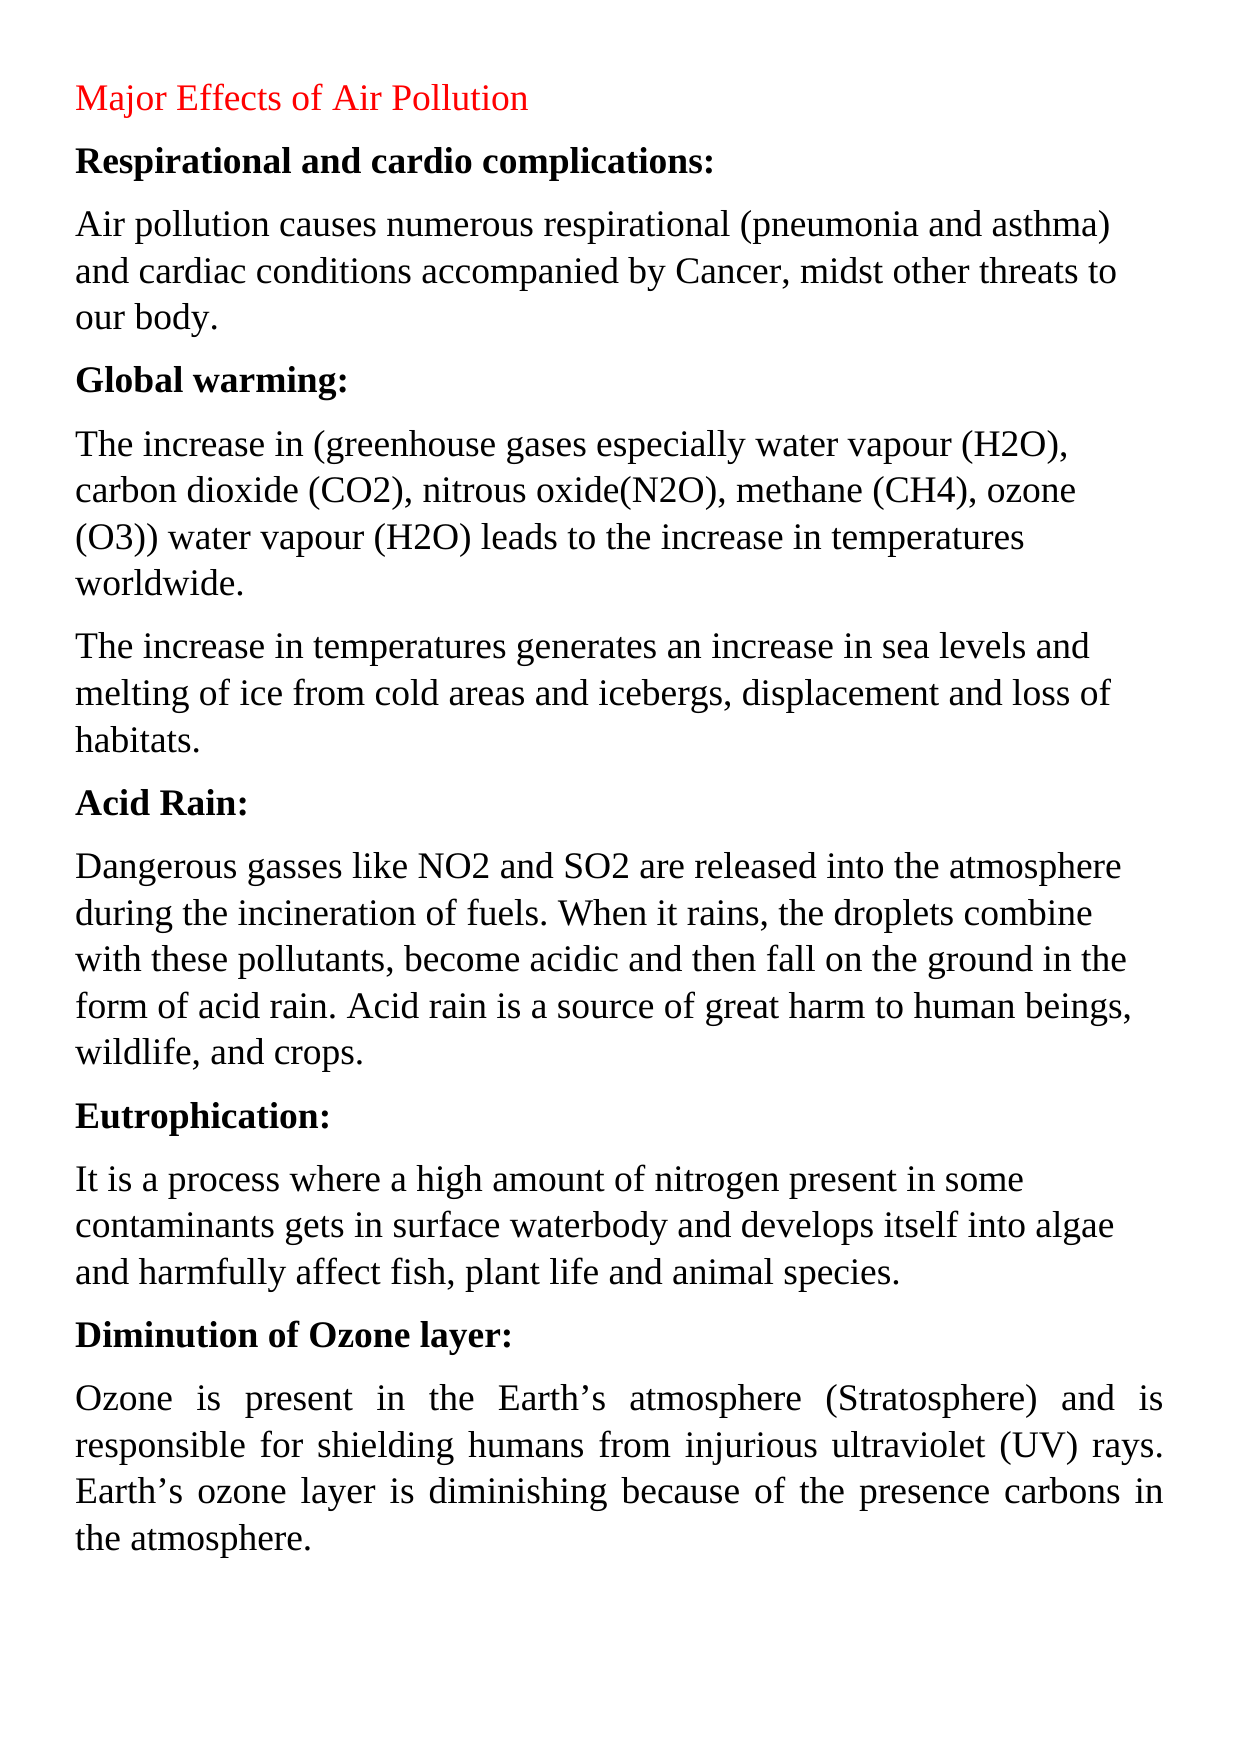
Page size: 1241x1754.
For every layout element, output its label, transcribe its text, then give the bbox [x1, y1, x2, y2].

text Dangerous gasses like NO2 and SO2 are released into the atmosphere during the incineration of fuels. When it rains, the droplets combine with these pollutants, become acidic and then fall on the ground in the form of acid rain. Acid rain is a source of great harm to human beings, wildlife, and crops. [75, 843, 1165, 1073]
text Air pollution causes numerous respirational (pneumonia and asthma) and cardiac conditions accompanied by Cancer, midst other threats to our body. [75, 201, 1165, 338]
text Acid Rain: [75, 780, 1165, 823]
text Diminution of Ozone layer: [75, 1313, 1165, 1356]
text Major Effects of Air Pollution [75, 75, 1165, 118]
text Global warming: [75, 358, 1165, 401]
text Respirational and cardio complications: [75, 138, 1165, 181]
text Eutrophication: [75, 1093, 1165, 1136]
text It is a process where a high amount of nitrogen present in some contaminants gets in surface waterbody and develops itself into algae and harmfully affect fish, plant life and animal species. [75, 1156, 1165, 1292]
text The increase in temperatures generates an increase in sea levels and melting of ice from cold areas and icebergs, displacement and loss of habitats. [75, 624, 1165, 760]
text The increase in (greenhouse gases especially water vapour (H2O), carbon dioxide (CO2), nitrous oxide(N2O), methane (CH4), ozone (O3)) water vapour (H2O) leads to the increase in temperatures worldwide. [75, 421, 1165, 604]
text Ozone is present in the Earth’s atmosphere (Stratosphere) and is responsible for shielding humans from injurious ultraviolet (UV) rays. Earth’s ozone layer is diminishing because of the presence carbons in the atmosphere. [75, 1376, 1165, 1559]
